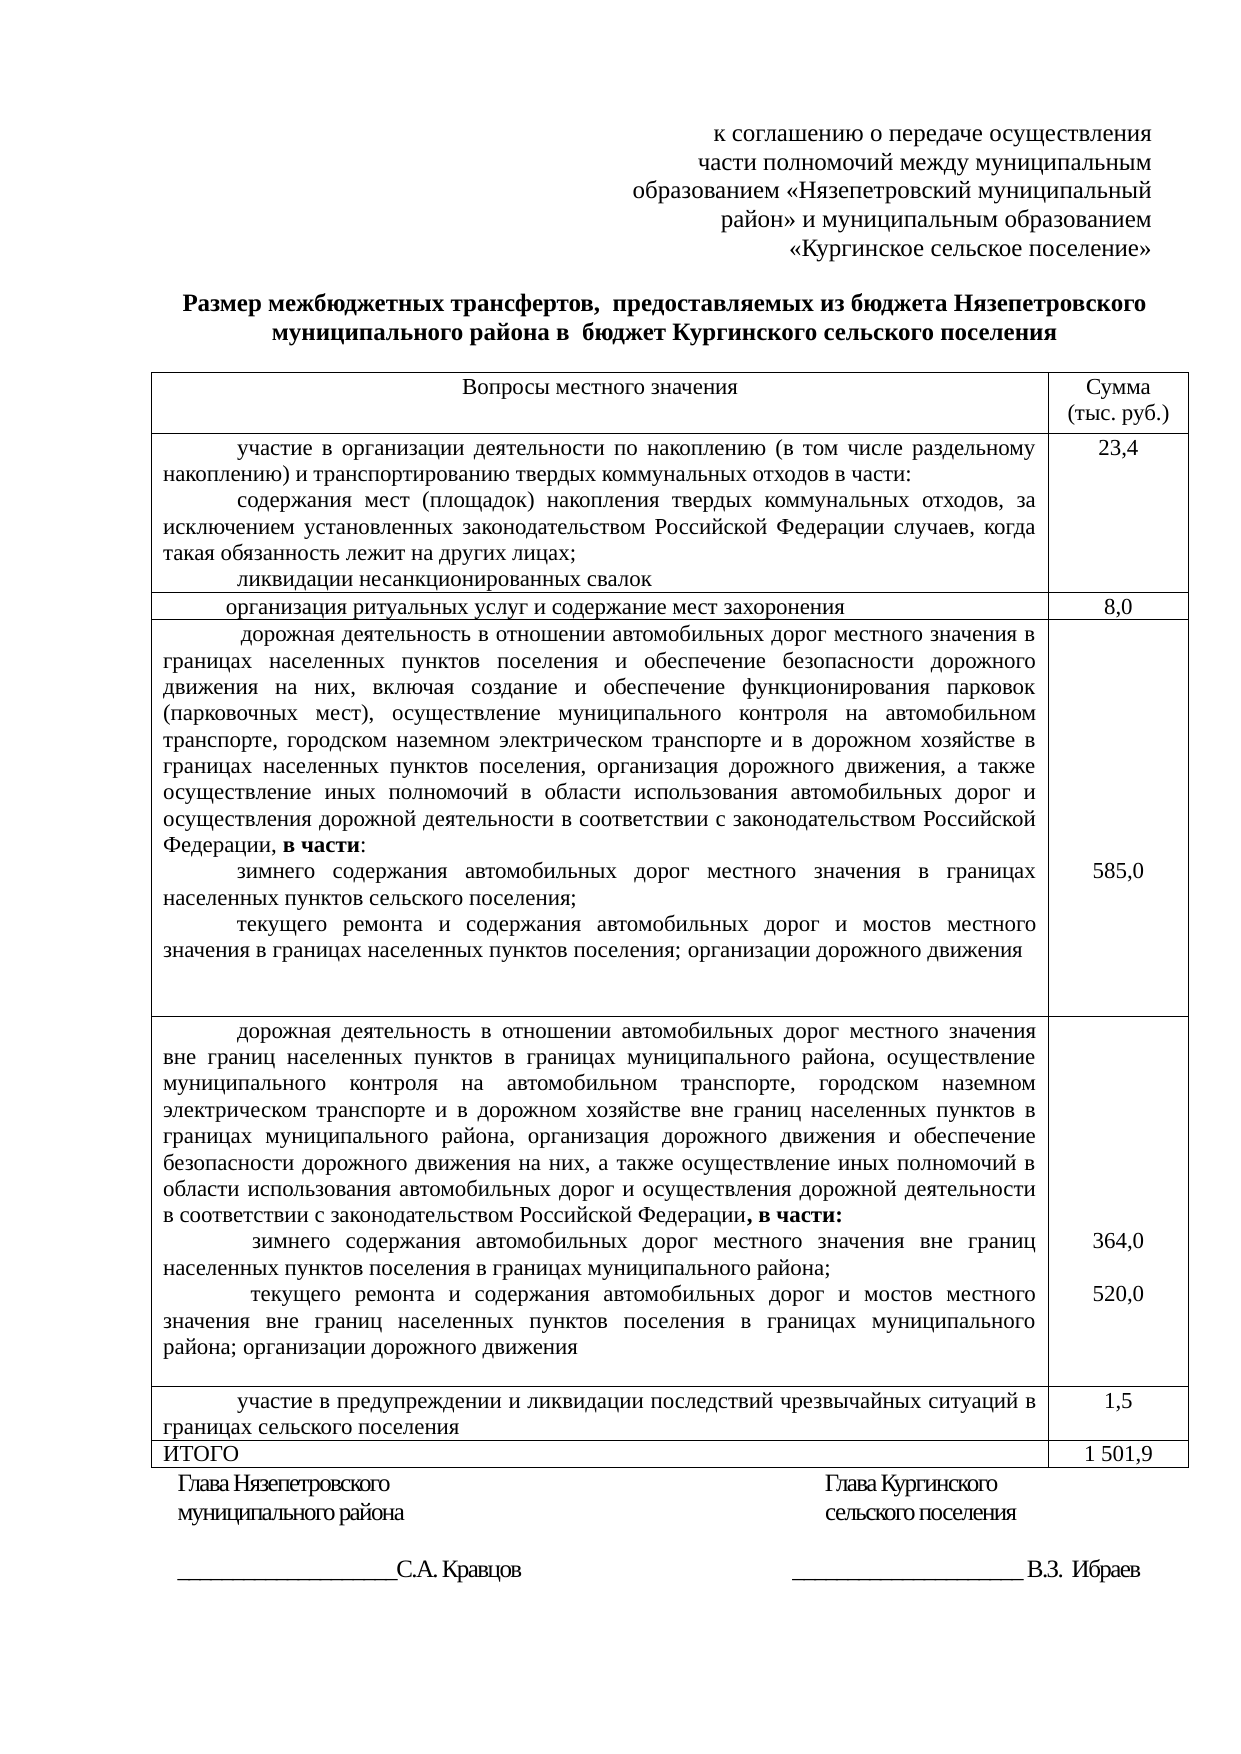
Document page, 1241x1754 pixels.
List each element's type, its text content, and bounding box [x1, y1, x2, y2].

text район» и муниципальным образованием [177, 204, 1152, 233]
text части полномочий между муниципальным [177, 147, 1152, 176]
table_header Вопросы местного значения [152, 373, 1048, 433]
table_cell участие в организации деятельности по накоплению (в том числе раздельному накоплению) и транспортированию твердых коммунальных отходов в части: содержания мест (площадок) накопления твердых коммунальных отходов, за исключением установленных законодательством Российской Федерации случаев, когда такая обязанность лежит на других лицах; ликвидации несанкционированных свалок [152, 434, 1048, 592]
text ____________________С.А. Кравцов _____________________ В.З. Ибраев [177, 1554, 1152, 1583]
text к соглашению о передаче осуществления [177, 118, 1152, 147]
table_cell ИТОГО [152, 1441, 1048, 1467]
table_cell 585,0 [1049, 620, 1188, 1016]
table_cell дорожная деятельность в отношении автомобильных дорог местного значения вне границ населенных пунктов в границах муниципального района, осуществление муниципального контроля на автомобильном транспорте, городском наземном электрическом транспорте и в дорожном хозяйстве вне границ населенных пунктов в границах муниципального района, организация дорожного движения и обеспечение безопасности дорожного движения на них, а также осуществление иных полномочий в области использования автомобильных дорог и осуществления дорожной деятельности в соответствии с законодательством Российской Федерации, в части: зимнего содержания автомобильных дорог местного значения вне границ населенных пунктов поселения в границах муниципального района; текущего ремонта и содержания автомобильных дорог и мостов местного значения вне границ населенных пунктов поселения в границах муниципального района; организации дорожного движения [152, 1017, 1048, 1386]
table_header Сумма (тыс. руб.) [1049, 373, 1188, 433]
table_cell организация ритуальных услуг и содержание мест захоронения [152, 593, 1048, 619]
table_cell дорожная деятельность в отношении автомобильных дорог местного значения в границах населенных пунктов поселения и обеспечение безопасности дорожного движения на них, включая создание и обеспечение функционирования парковок (парковочных мест), осуществление муниципального контроля на автомобильном транспорте, городском наземном электрическом транспорте и в дорожном хозяйстве в границах населенных пунктов поселения, организация дорожного движения, а также осуществление иных полномочий в области использования автомобильных дорог и осуществления дорожной деятельности в соответствии с законодательством Российской Федерации, в части: зимнего содержания автомобильных дорог местного значения в границах населенных пунктов сельского поселения; текущего ремонта и содержания автомобильных дорог и мостов местного значения в границах населенных пунктов поселения; организации дорожного движения [152, 620, 1048, 1016]
text Глава Нязепетровского Глава Кургинского [177, 1468, 1152, 1497]
table_cell 8,0 [1049, 593, 1188, 619]
text Размер межбюджетных трансфертов, предоставляемых из бюджета Нязепетровского муниципального района в бюджет Кургинского сельского поселения [177, 288, 1152, 346]
table_cell 364,0 520,0 [1049, 1017, 1188, 1386]
text образованием «Нязепетровский муниципальный [177, 176, 1152, 204]
table_cell 23,4 [1049, 434, 1188, 592]
table_cell 1,5 [1049, 1387, 1188, 1439]
text «Кургинское сельское поселение» [177, 233, 1152, 262]
text муниципального района сельского поселения [177, 1497, 1152, 1525]
table_cell 1 501,9 [1049, 1441, 1188, 1467]
table_cell участие в предупреждении и ликвидации последствий чрезвычайных ситуаций в границах сельского поселения [152, 1387, 1048, 1439]
